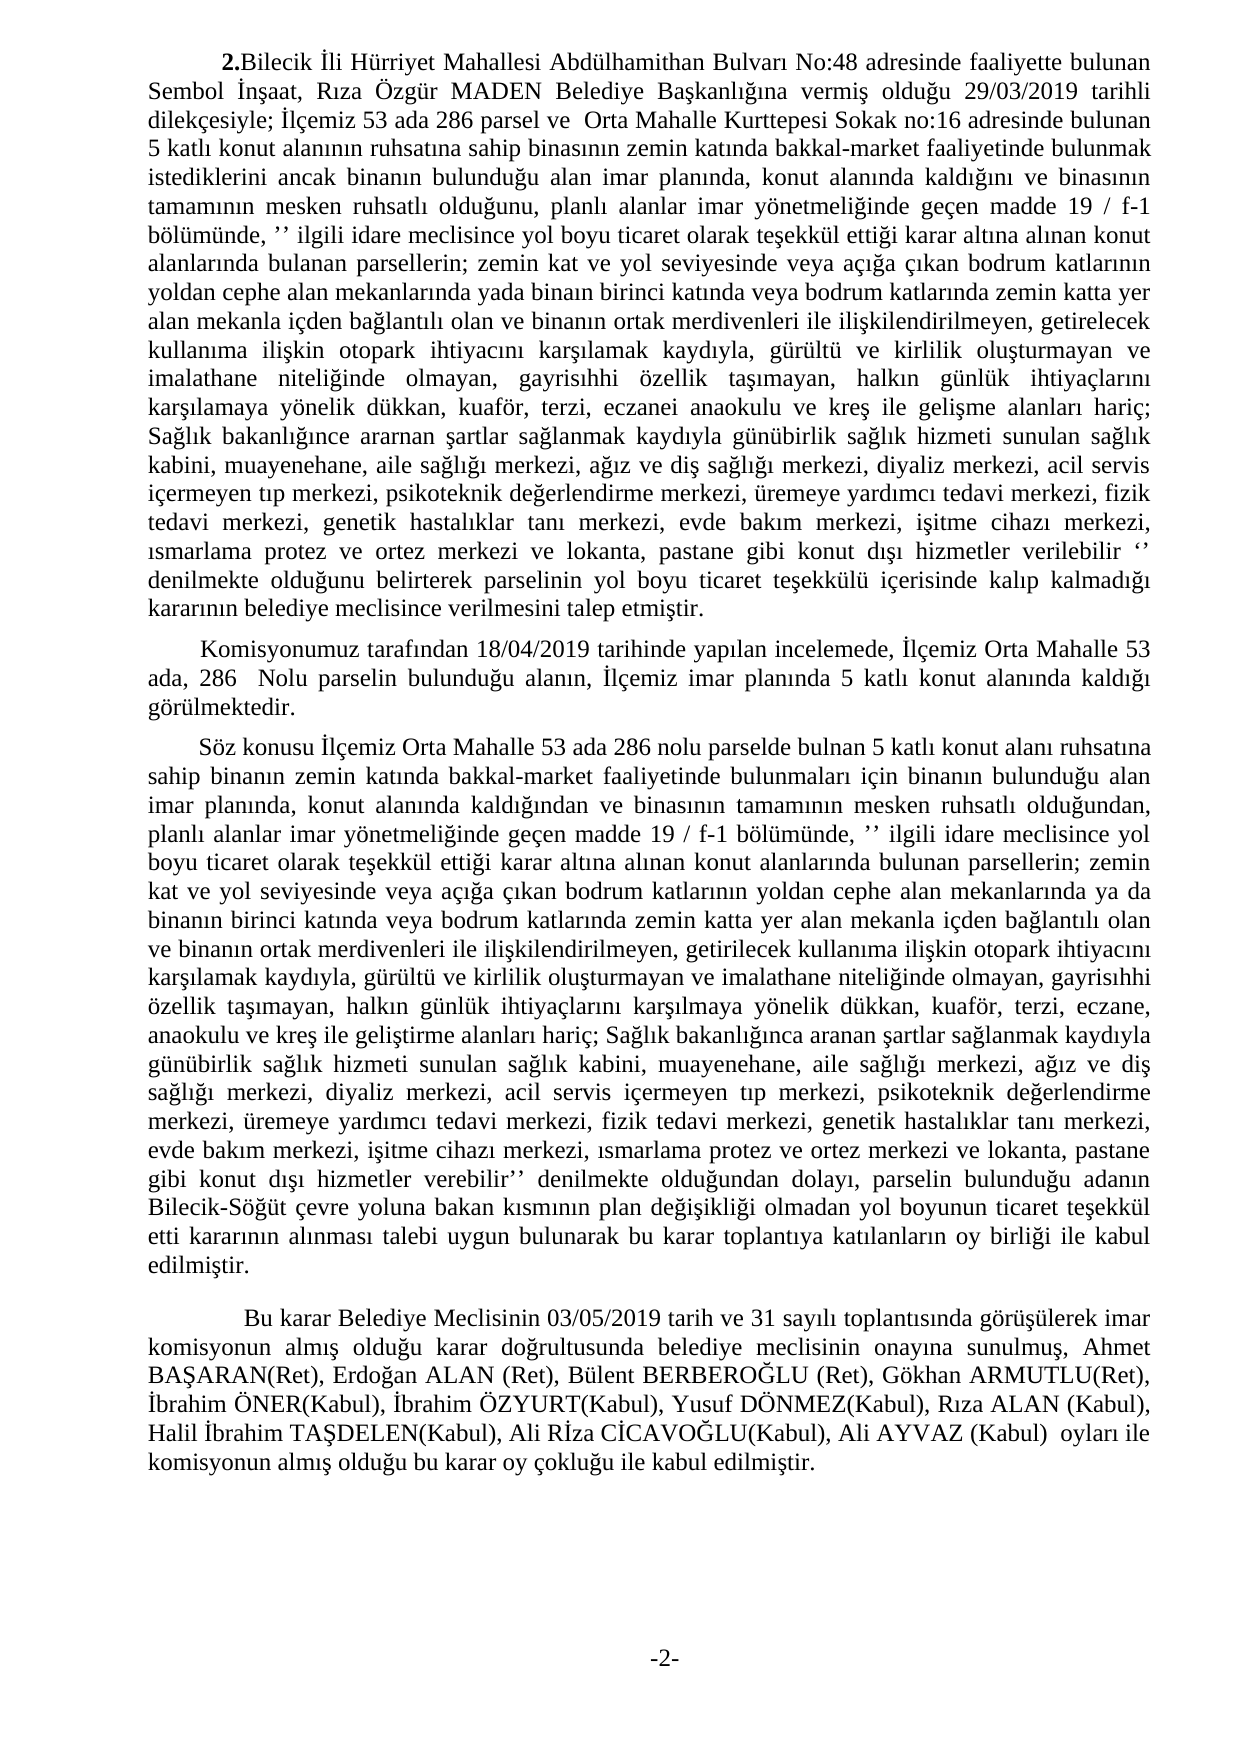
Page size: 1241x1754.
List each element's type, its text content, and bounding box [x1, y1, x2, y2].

text 2.Bilecik İli Hürriyet Mahallesi Abdülhamithan Bulvarı No:48 adresinde faaliyette bulunan Sembol İnşaat, Rıza Özgür MADEN Belediye Başkanlığına vermiş olduğu 29/03/2019 tarihli dilekçesiyle; İlçemiz 53 ada 286 parsel ve Orta Mahalle Kurttepesi Sokak no:16 adresinde bulunan 5 katlı konut alanının ruhsatına sahip binasının zemin katında bakkal-market faaliyetinde bulunmak istediklerini ancak binanın bulunduğu alan imar planında, konut alanında kaldığını ve binasının tamamının mesken ruhsatlı olduğunu, planlı alanlar imar yönetmeliğinde geçen madde 19 / f-1 bölümünde, ’’ ilgili idare meclisince yol boyu ticaret olarak teşekkül ettiği karar altına alınan konut alanlarında bulanan parsellerin; zemin kat ve yol seviyesinde veya açığa çıkan bodrum katlarının yoldan cephe alan mekanlarında yada binaın birinci katında veya bodrum katlarında zemin katta yer alan mekanla içden bağlantılı olan ve binanın ortak merdivenleri ile ilişkilendirilmeyen, getirelecek kullanıma ilişkin otopark ihtiyacını karşılamak kaydıyla, gürültü ve kirlilik oluşturmayan ve imalathane niteliğinde olmayan, gayrisıhhi özellik taşımayan, halkın günlük ihtiyaçlarını karşılamaya yönelik dükkan, kuaför, terzi, eczanei anaokulu ve kreş ile gelişme alanları hariç; Sağlık bakanlığınce ararnan şartlar sağlanmak kaydıyla günübirlik sağlık hizmeti sunulan sağlık kabini, muayenehane, aile sağlığı merkezi, ağız ve diş sağlığı merkezi, diyaliz merkezi, acil servis içermeyen tıp merkezi, psikoteknik değerlendirme merkezi, üremeye yardımcı tedavi merkezi, fizik tedavi merkezi, genetik hastalıklar tanı merkezi, evde bakım merkezi, işitme cihazı merkezi, ısmarlama protez ve ortez merkezi ve lokanta, pastane gibi konut dışı hizmetler verilebilir ‘’ denilmekte olduğunu belirterek parselinin yol boyu ticaret teşekkülü içerisinde kalıp kalmadığı kararının belediye meclisince verilmesini talep etmiştir. [148, 47, 1152, 622]
text Komisyonumuz tarafından 18/04/2019 tarihinde yapılan incelemede, İlçemiz Orta Mahalle 53 ada, 286 Nolu parselin bulunduğu alanın, İlçemiz imar planında 5 katlı konut alanında kaldığı görülmektedir. [148, 634, 1152, 721]
text Söz konusu İlçemiz Orta Mahalle 53 ada 286 nolu parselde bulnan 5 katlı konut alanı ruhsatına sahip binanın zemin katında bakkal-market faaliyetinde bulunmaları için binanın bulunduğu alan imar planında, konut alanında kaldığından ve binasının tamamının mesken ruhsatlı olduğundan, planlı alanlar imar yönetmeliğinde geçen madde 19 / f-1 bölümünde, ’’ ilgili idare meclisince yol boyu ticaret olarak teşekkül ettiği karar altına alınan konut alanlarında bulunan parsellerin; zemin kat ve yol seviyesinde veya açığa çıkan bodrum katlarının yoldan cephe alan mekanlarında ya da binanın birinci katında veya bodrum katlarında zemin katta yer alan mekanla içden bağlantılı olan ve binanın ortak merdivenleri ile ilişkilendirilmeyen, getirilecek kullanıma ilişkin otopark ihtiyacını karşılamak kaydıyla, gürültü ve kirlilik oluşturmayan ve imalathane niteliğinde olmayan, gayrisıhhi özellik taşımayan, halkın günlük ihtiyaçlarını karşılmaya yönelik dükkan, kuaför, terzi, eczane, anaokulu ve kreş ile geliştirme alanları hariç; Sağlık bakanlığınca aranan şartlar sağlanmak kaydıyla günübirlik sağlık hizmeti sunulan sağlık kabini, muayenehane, aile sağlığı merkezi, ağız ve diş sağlığı merkezi, diyaliz merkezi, acil servis içermeyen tıp merkezi, psikoteknik değerlendirme merkezi, üremeye yardımcı tedavi merkezi, fizik tedavi merkezi, genetik hastalıklar tanı merkezi, evde bakım merkezi, işitme cihazı merkezi, ısmarlama protez ve ortez merkezi ve lokanta, pastane gibi konut dışı hizmetler verebilir’’ denilmekte olduğundan dolayı, parselin bulunduğu adanın Bilecik-Söğüt çevre yoluna bakan kısmının plan değişikliği olmadan yol boyunun ticaret teşekkül etti kararının alınması talebi uygun bulunarak bu karar toplantıya katılanların oy birliği ile kabul edilmiştir. [148, 732, 1152, 1279]
text -2- [148, 1643, 1181, 1672]
text Bu karar Belediye Meclisinin 03/05/2019 tarih ve 31 sayılı toplantısında görüşülerek imar komisyonun almış olduğu karar doğrultusunda belediye meclisinin onayına sunulmuş, Ahmet BAŞARAN(Ret), Erdoğan ALAN (Ret), Bülent BERBEROĞLU (Ret), Gökhan ARMUTLU(Ret), İbrahim ÖNER(Kabul), İbrahim ÖZYURT(Kabul), Yusuf DÖNMEZ(Kabul), Rıza ALAN (Kabul), Halil İbrahim TAŞDELEN(Kabul), Ali Rİza CİCAVOĞLU(Kabul), Ali AYVAZ (Kabul) oyları ile komisyonun almış olduğu bu karar oy çokluğu ile kabul edilmiştir. [148, 1303, 1152, 1475]
